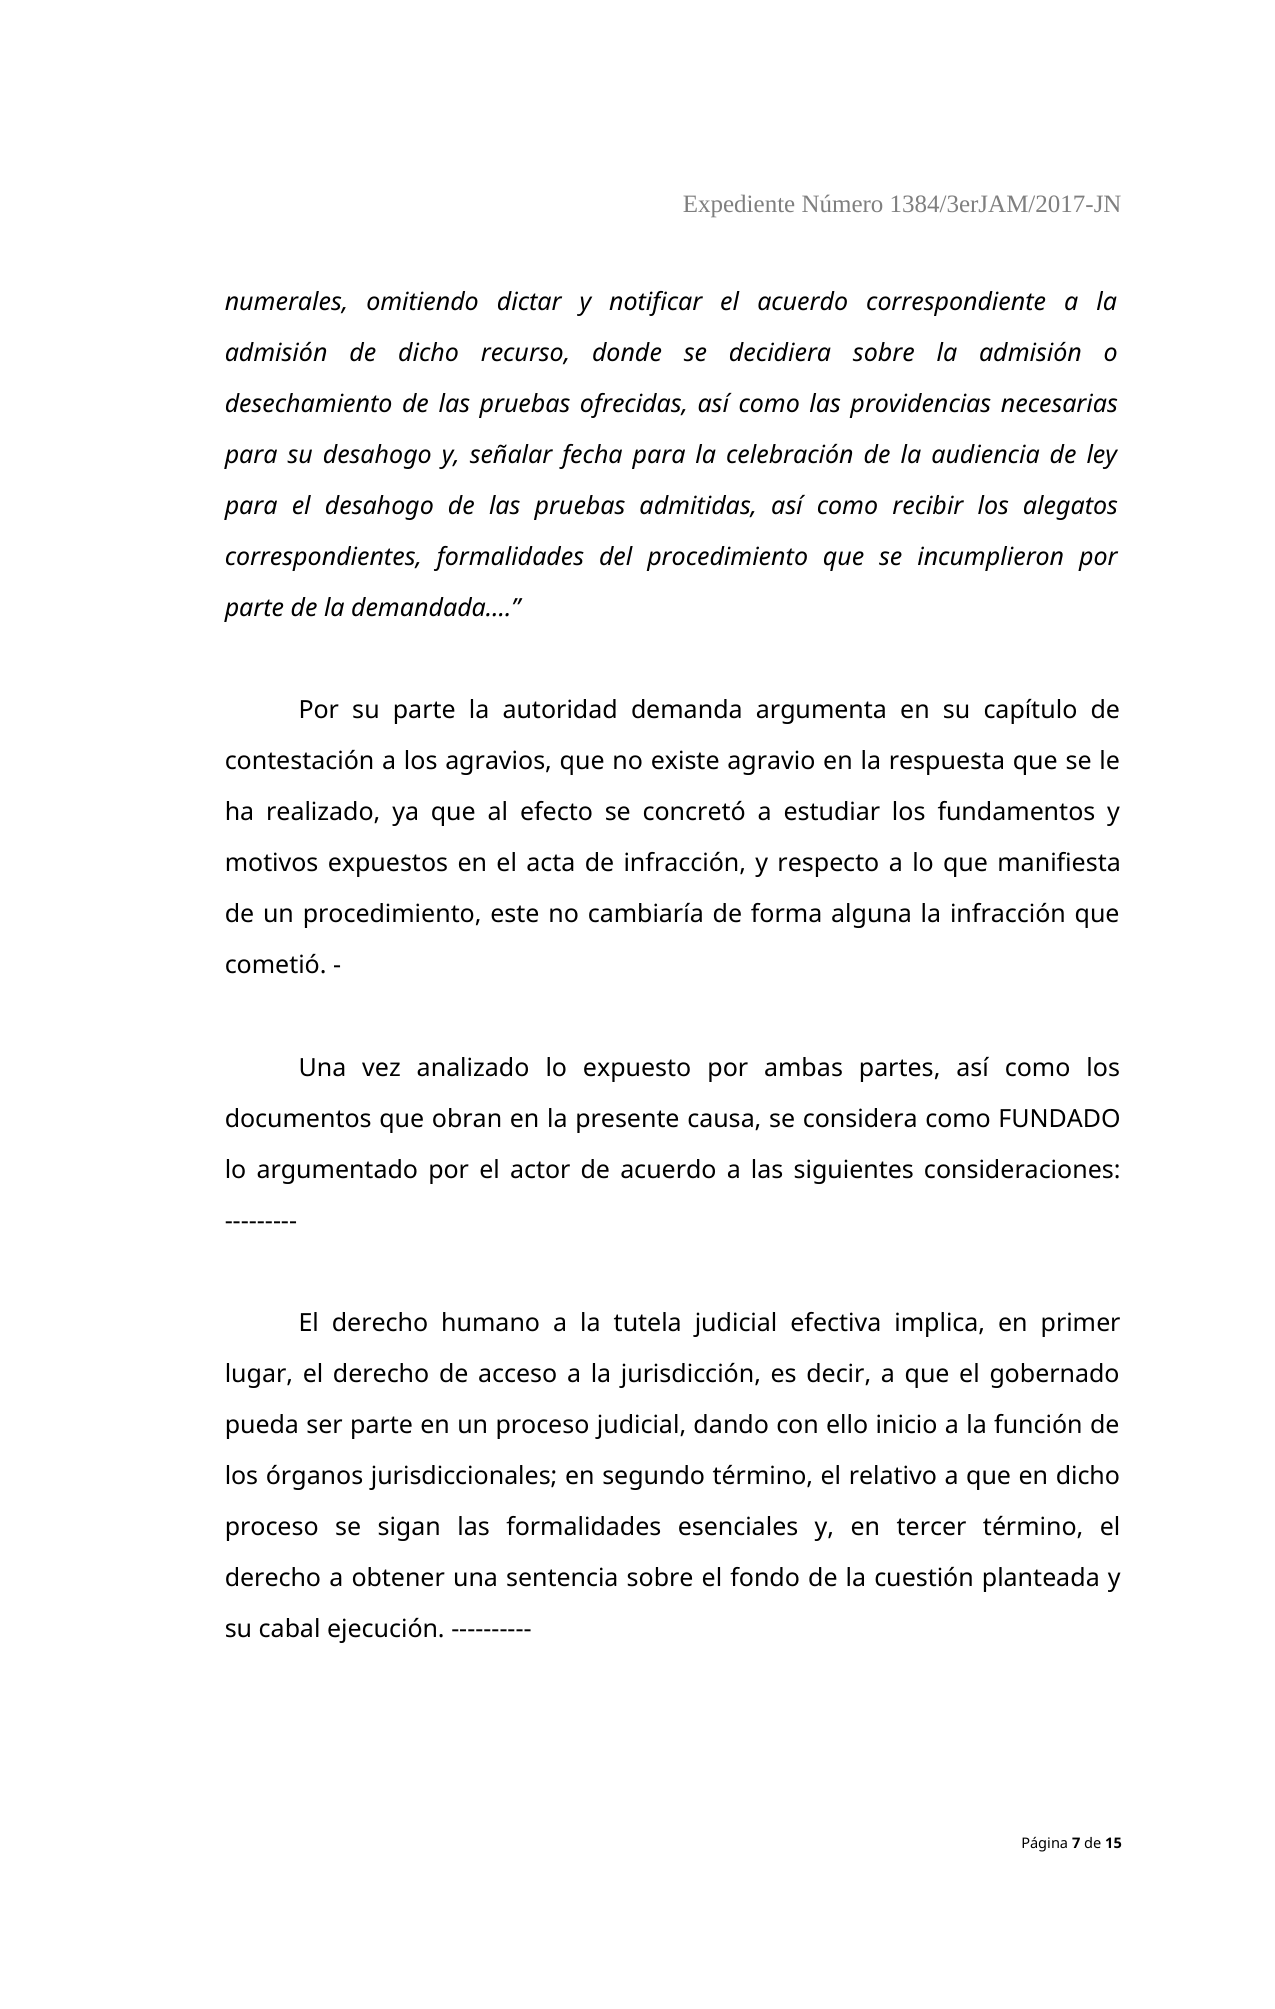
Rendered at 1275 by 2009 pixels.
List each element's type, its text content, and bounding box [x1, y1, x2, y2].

text El derecho humano a la tutela judicial efectiva implica, en primer lugar, el derecho de acceso a la jurisdicción, es decir, a que el gobernado pueda ser parte en un proceso judicial, dando con ello inicio a la función de los órganos jurisdiccionales; en segundo término, el relativo a que en dicho proceso se sigan las formalidades esenciales y, en tercer término, el derecho a obtener una sentencia sobre el fondo de la cuestión planteada y su cabal ejecución. ---------- [224, 1304, 1121, 1645]
text Por su parte la autoridad demanda argumenta en su capítulo de contestación a los agravios, que no existe agravio en la respuesta que se le ha realizado, ya que al efecto se concretó a estudiar los fundamentos y motivos expuestos en el acta de infracción, y respecto a lo que manifiesta de un procedimiento, este no cambiaría de forma alguna la infracción que cometió. - [224, 692, 1121, 981]
text Una vez analizado lo expuesto por ambas partes, así como los documentos que obran en la presente causa, se considera como FUNDADO lo argumentado por el actor de acuerdo a las siguientes consideraciones: --------- [224, 1049, 1121, 1236]
